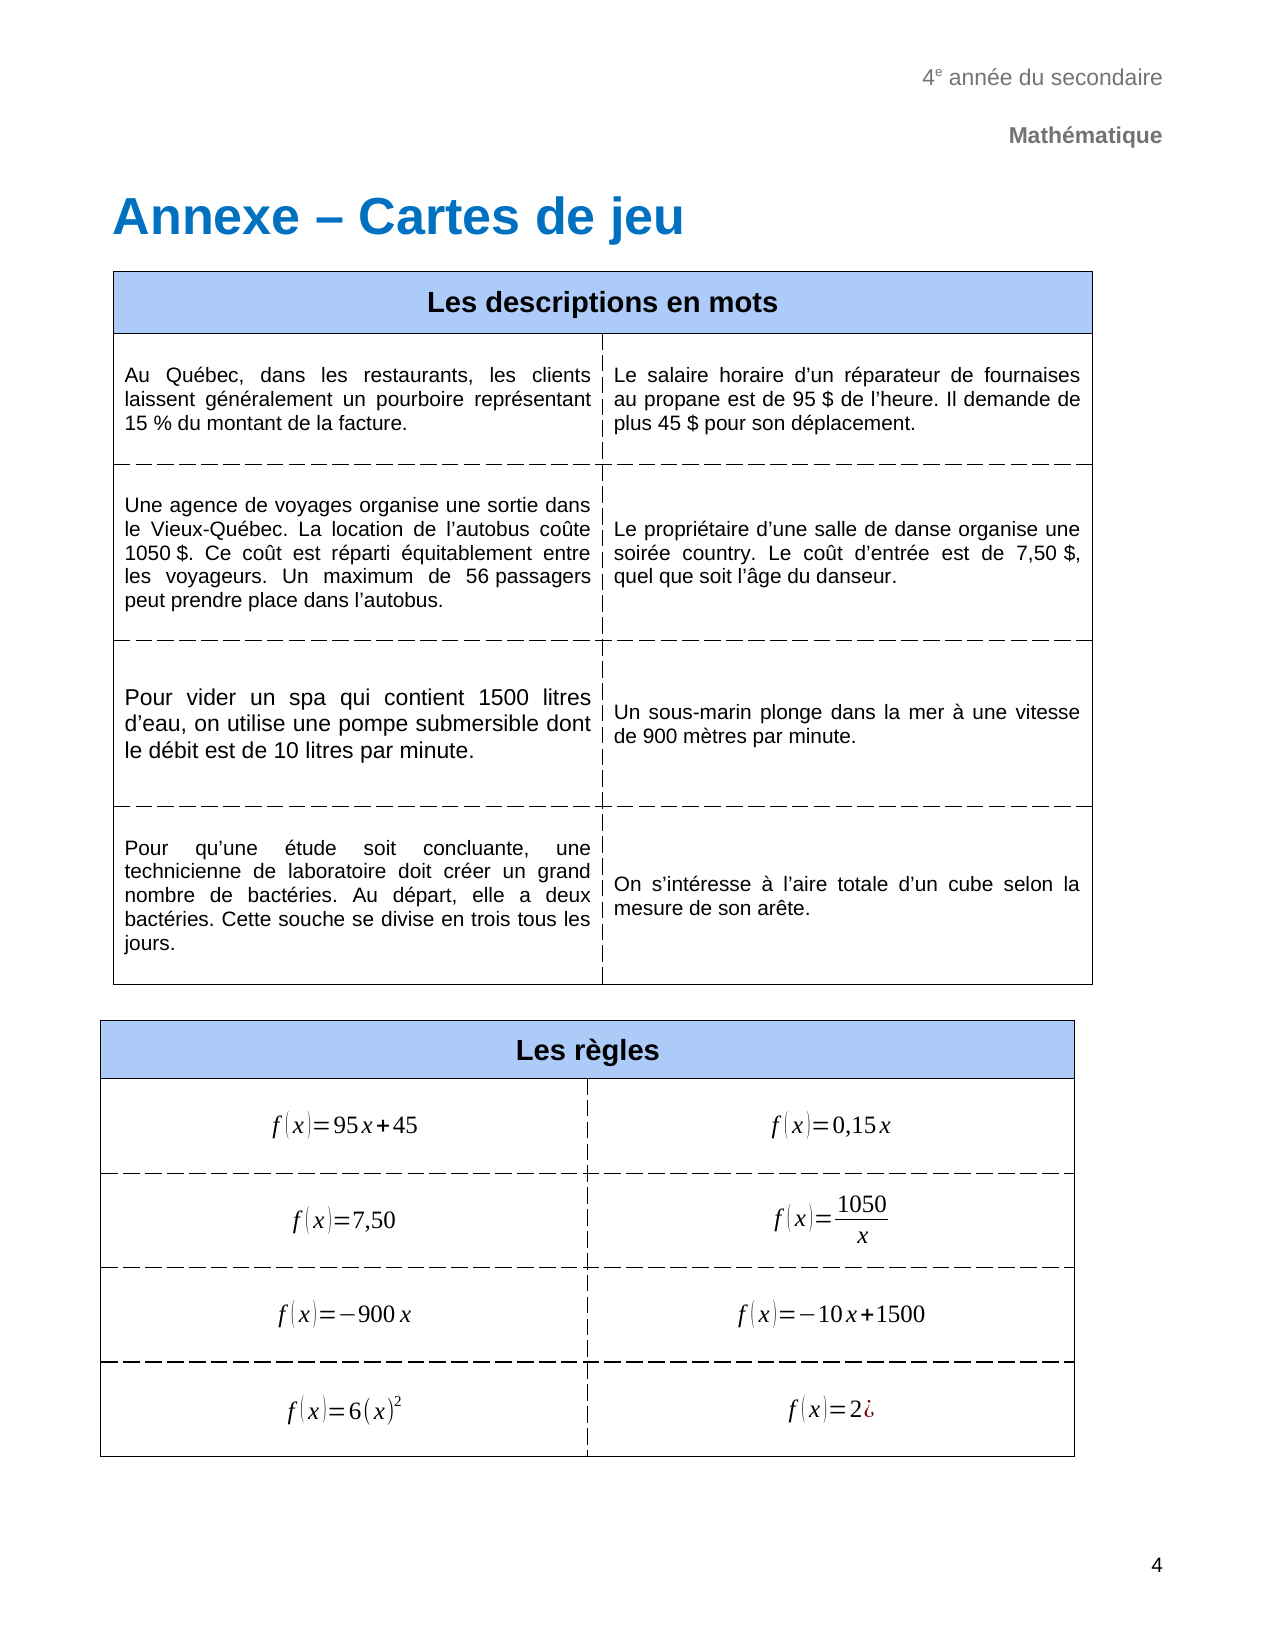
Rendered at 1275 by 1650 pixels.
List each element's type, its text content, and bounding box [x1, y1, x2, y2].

table_cell [588, 1267, 1074, 1361]
table_cell [101, 1267, 588, 1361]
table_cell Un sous-marin plonge dans la mer à une vitesse de 900 mètres par minute. [603, 640, 1092, 806]
table_cell Une agence de voyages organise une sortie dans le Vieux-Québec. La location de l’autobus coûte 1050 $. Ce coût est réparti équitablement entre les voyageurs. Un maximum de 56 passagers peut prendre place dans l’autobus. [114, 464, 602, 640]
table_cell Pour vider un spa qui contient 1500 litres d’eau, on utilise une pompe submersible dont le débit est de 10 litres par minute. [114, 640, 602, 806]
table_cell Pour qu’une étude soit concluante, une technicienne de laboratoire doit créer un grand nombre de bactéries. Au départ, elle a deux bactéries. Cette souche se divise en trois tous les jours. [114, 806, 602, 984]
table_cell Le salaire horaire d’un réparateur de fournaises au propane est de 95 $ de l’heure. Il demande de plus 45 $ pour son déplacement. [603, 334, 1092, 463]
text Mathématique [112, 122, 1162, 148]
table_cell [101, 1079, 588, 1172]
table_cell On s’intéresse à l’aire totale d’un cube selon la mesure de son arête. [603, 806, 1092, 984]
table_cell Au Québec, dans les restaurants, les clients laissent généralement un pourboire représentant 15 % du montant de la facture. [114, 334, 602, 463]
table_header Les descriptions en mots [114, 272, 1092, 333]
table_cell Le propriétaire d’une salle de danse organise une soirée country. Le coût d’entrée est de 7,50 $, quel que soit l’âge du danseur. [603, 464, 1092, 640]
table_cell [588, 1079, 1074, 1172]
table_header Les règles [101, 1021, 1074, 1078]
table_cell [101, 1361, 588, 1456]
table_cell [588, 1173, 1074, 1267]
table_cell [101, 1173, 588, 1267]
table_cell [588, 1361, 1074, 1456]
text Annexe – Cartes de jeu [112, 186, 1162, 246]
